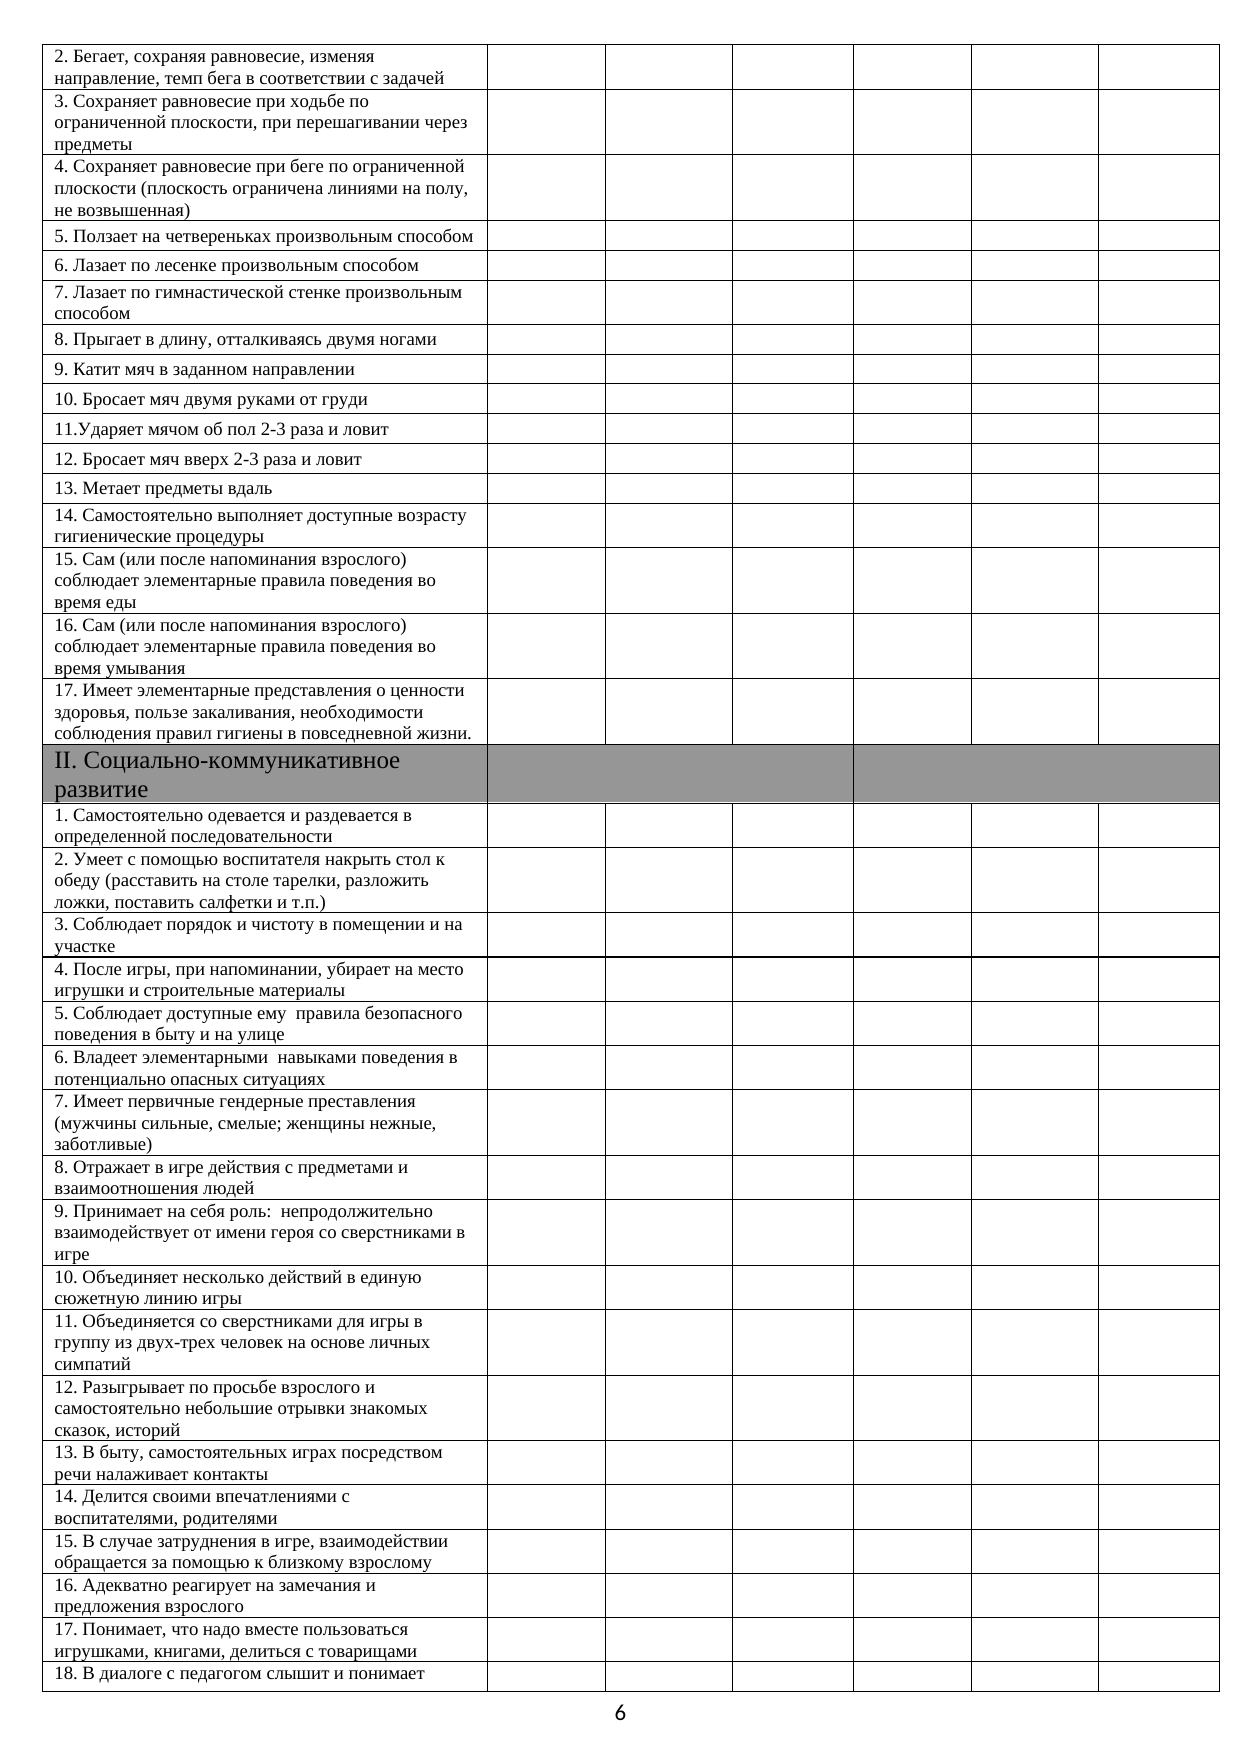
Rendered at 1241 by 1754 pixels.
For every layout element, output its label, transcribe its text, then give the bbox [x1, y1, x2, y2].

table_cell [606, 804, 732, 847]
table_cell 1. Самостоятельно одевается и раздевается в определенной последовательности [43, 804, 487, 847]
table_cell [488, 281, 605, 324]
table_cell 9. Принимает на себя роль: непродолжительно взаимодействует от имени героя со сверстниками в игре [43, 1200, 487, 1264]
table_cell [854, 1662, 971, 1691]
table_cell [854, 1376, 971, 1440]
table_cell 7. Имеет первичные гендерные преставления (мужчины сильные, смелые; женщины нежные, заботливые) [43, 1090, 487, 1155]
table_cell [972, 1485, 1098, 1528]
table_cell [1099, 414, 1219, 443]
table_cell 17. Имеет элементарные представления о ценности здоровья, пользе закаливания, необходимости соблюдения правил гигиены в повседневной жизни. [43, 679, 487, 744]
table_cell [854, 1530, 971, 1573]
table_cell [972, 414, 1098, 443]
table_cell [972, 1574, 1098, 1617]
table_cell [854, 45, 971, 88]
table_cell [488, 1002, 605, 1045]
table_cell [972, 155, 1098, 220]
table_cell [1099, 155, 1219, 220]
table_cell [972, 1441, 1098, 1484]
table_cell [854, 848, 971, 912]
table_cell [733, 1376, 853, 1440]
table_cell [854, 444, 971, 473]
table_cell [854, 1046, 971, 1089]
table_cell [733, 1156, 853, 1199]
table_cell [972, 1530, 1098, 1573]
table_cell [606, 281, 732, 324]
table_cell [606, 504, 732, 547]
table_cell [488, 679, 605, 744]
table_cell [972, 1662, 1098, 1691]
table_cell [1099, 281, 1219, 324]
table_cell [606, 1002, 732, 1045]
table_cell [606, 1574, 732, 1617]
table_cell [1099, 958, 1219, 1001]
table_cell [606, 1310, 732, 1374]
table_cell [606, 384, 732, 413]
table_cell [1099, 355, 1219, 383]
table_cell [972, 1002, 1098, 1045]
table_cell [972, 913, 1098, 956]
table_cell [972, 251, 1098, 279]
table_cell [606, 1266, 732, 1309]
table_cell [854, 414, 971, 443]
table_cell [972, 958, 1098, 1001]
table_cell [606, 474, 732, 502]
table_cell 12. Разыгрывает по просьбе взрослого и самостоятельно небольшие отрывки знакомых сказок, историй [43, 1376, 487, 1440]
table_cell [733, 1310, 853, 1374]
table_cell 16. Сам (или после напоминания взрослого) соблюдает элементарные правила поведения во время умывания [43, 614, 487, 678]
table_cell [1099, 1662, 1219, 1691]
table_cell [1099, 1310, 1219, 1374]
table_cell [488, 1046, 605, 1089]
table_cell [1099, 804, 1219, 847]
table_cell [733, 251, 853, 279]
table_cell 5. Соблюдает доступные ему правила безопасного поведения в быту и на улице [43, 1002, 487, 1045]
table_cell 8. Прыгает в длину, отталкиваясь двумя ногами [43, 325, 487, 353]
table_cell [733, 1618, 853, 1661]
table_cell [488, 958, 605, 1001]
table_cell [488, 1662, 605, 1691]
table_cell 3. Соблюдает порядок и чистоту в помещении и на участке [43, 913, 487, 956]
table_cell [854, 1156, 971, 1199]
table_cell [972, 444, 1098, 473]
table_cell [606, 1662, 732, 1691]
table_cell [1099, 1441, 1219, 1484]
table_cell [1099, 504, 1219, 547]
table_cell [854, 90, 971, 154]
table_cell [972, 45, 1098, 88]
table_cell [606, 1618, 732, 1661]
table_cell [1099, 251, 1219, 279]
table_cell [733, 504, 853, 547]
table_cell [972, 1266, 1098, 1309]
table_cell [733, 1662, 853, 1691]
table_cell [854, 355, 971, 383]
table_cell [854, 155, 971, 220]
table_cell [733, 804, 853, 847]
table_cell [854, 913, 971, 956]
table_cell 7. Лазает по гимнастической стенке произвольным способом [43, 281, 487, 324]
table_cell [972, 1200, 1098, 1264]
table_cell 2. Бегает, сохраняя равновесие, изменяя направление, темп бега в соответствии с задачей [43, 45, 487, 88]
table_cell 10. Бросает мяч двумя руками от груди [43, 384, 487, 413]
table_cell [733, 1046, 853, 1089]
table_cell [972, 1090, 1098, 1155]
table_cell [606, 913, 732, 956]
table_cell [488, 414, 605, 443]
table_cell [488, 155, 605, 220]
table_cell [606, 355, 732, 383]
table_cell [1099, 1618, 1219, 1661]
table_cell [488, 913, 605, 956]
table_cell [733, 155, 853, 220]
table_cell [488, 1200, 605, 1264]
table_cell [488, 444, 605, 473]
table_cell [488, 1574, 605, 1617]
table_cell [972, 221, 1098, 250]
table_cell [972, 679, 1098, 744]
table_cell [606, 45, 732, 88]
table_cell 17. Понимает, что надо вместе пользоваться игрушками, книгами, делиться с товарищами [43, 1618, 487, 1661]
table_cell [733, 548, 853, 612]
table_cell 2. Умеет с помощью воспитателя накрыть стол к обеду (расставить на столе тарелки, разложить ложки, поставить салфетки и т.п.) [43, 848, 487, 912]
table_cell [43, 1662, 487, 1691]
table_cell 13. Метает предметы вдаль [43, 474, 487, 502]
table_cell 12. Бросает мяч вверх 2-3 раза и ловит [43, 444, 487, 473]
table_cell [854, 251, 971, 279]
table_cell [733, 221, 853, 250]
table_cell [488, 804, 605, 847]
table_cell [1099, 1156, 1219, 1199]
table_cell [1099, 90, 1219, 154]
table_cell [854, 958, 971, 1001]
table_cell [1099, 1376, 1219, 1440]
table_cell [1099, 548, 1219, 612]
table_cell [733, 1090, 853, 1155]
table_cell 16. Адекватно реагирует на замечания и предложения взрослого [43, 1574, 487, 1617]
table_cell [1099, 221, 1219, 250]
table_cell [1099, 325, 1219, 353]
table_cell [733, 1530, 853, 1573]
table_cell [1099, 1002, 1219, 1045]
table_cell [606, 1046, 732, 1089]
table_cell [488, 1530, 605, 1573]
table_cell [733, 355, 853, 383]
table_cell [854, 325, 971, 353]
table_cell [854, 384, 971, 413]
table_cell [1099, 1485, 1219, 1528]
table_cell [854, 1002, 971, 1045]
table_cell [488, 384, 605, 413]
table_cell [1099, 444, 1219, 473]
table_cell [972, 504, 1098, 547]
table_cell [854, 474, 971, 502]
table_cell [606, 90, 732, 154]
table_cell 9. Катит мяч в заданном направлении [43, 355, 487, 383]
table_cell [606, 1485, 732, 1528]
table_cell [733, 384, 853, 413]
table_cell [733, 1200, 853, 1264]
table_cell [1099, 1266, 1219, 1309]
table_cell [733, 90, 853, 154]
table_cell [733, 1485, 853, 1528]
table_cell [488, 614, 605, 678]
table_cell [488, 325, 605, 353]
table_cell 10. Объединяет несколько действий в единую сюжетную линию игры [43, 1266, 487, 1309]
table_cell [854, 1090, 971, 1155]
table_cell [972, 548, 1098, 612]
table_cell [1099, 1574, 1219, 1617]
table_cell [606, 325, 732, 353]
table_cell [854, 1310, 971, 1374]
table_cell 3. Сохраняет равновесие при ходьбе по ограниченной плоскости, при перешагивании через предметы [43, 90, 487, 154]
table_cell [972, 804, 1098, 847]
table_cell [733, 848, 853, 912]
table_cell [972, 1046, 1098, 1089]
table_cell [606, 548, 732, 612]
table_cell 5. Ползает на четвереньках произвольным способом [43, 221, 487, 250]
table_cell [854, 1618, 971, 1661]
table_cell [488, 355, 605, 383]
table_cell [488, 745, 853, 802]
table_cell [488, 474, 605, 502]
table_cell [854, 804, 971, 847]
table_cell 4. Сохраняет равновесие при беге по ограниченной плоскости (плоскость ограничена линиями на полу, не возвышенная) [43, 155, 487, 220]
table_cell [1099, 384, 1219, 413]
table_cell [854, 548, 971, 612]
table_cell [972, 325, 1098, 353]
table_cell [972, 1618, 1098, 1661]
table_cell [733, 1266, 853, 1309]
table_cell 4. После игры, при напоминании, убирает на место игрушки и строительные материалы [43, 958, 487, 1001]
table_cell 15. В случае затруднения в игре, взаимодействии обращается за помощью к близкому взрослому [43, 1530, 487, 1573]
table_cell [606, 1156, 732, 1199]
table_cell [733, 474, 853, 502]
table_cell [854, 1200, 971, 1264]
table_cell [972, 1156, 1098, 1199]
table_cell [606, 848, 732, 912]
table_cell [606, 414, 732, 443]
table_cell [1099, 614, 1219, 678]
table_cell [854, 1574, 971, 1617]
table_cell [854, 1441, 971, 1484]
table_cell [606, 155, 732, 220]
table_cell [488, 1441, 605, 1484]
table_cell [733, 958, 853, 1001]
table_cell [1099, 1046, 1219, 1089]
table_cell [488, 504, 605, 547]
table_cell [488, 90, 605, 154]
table_cell [488, 1485, 605, 1528]
table_cell [1099, 848, 1219, 912]
table_cell [854, 504, 971, 547]
table_cell 15. Сам (или после напоминания взрослого) соблюдает элементарные правила поведения во время еды [43, 548, 487, 612]
table_cell [606, 1530, 732, 1573]
table_cell [488, 1156, 605, 1199]
table_cell [606, 1200, 732, 1264]
table_cell [733, 414, 853, 443]
table_cell [733, 45, 853, 88]
table_cell [488, 1618, 605, 1661]
table_cell 11.Ударяет мячом об пол 2-3 раза и ловит [43, 414, 487, 443]
table_cell [733, 444, 853, 473]
table_cell [1099, 45, 1219, 88]
table_cell [972, 90, 1098, 154]
table_cell [733, 913, 853, 956]
table_cell [854, 221, 971, 250]
table_cell [606, 614, 732, 678]
table_cell [606, 251, 732, 279]
table_cell 14. Делится своими впечатлениями с воспитателями, родителями [43, 1485, 487, 1528]
table_cell 6. Лазает по лесенке произвольным способом [43, 251, 487, 279]
table_cell [972, 848, 1098, 912]
table_cell [1099, 474, 1219, 502]
table_cell [972, 281, 1098, 324]
table_cell [854, 1485, 971, 1528]
table_cell [488, 1266, 605, 1309]
table_cell [854, 679, 971, 744]
table_cell 13. В быту, самостоятельных играх посредством речи налаживает контакты [43, 1441, 487, 1484]
table_cell [733, 281, 853, 324]
table_cell [972, 474, 1098, 502]
table_cell [1099, 913, 1219, 956]
table_cell [488, 45, 605, 88]
table_cell [488, 251, 605, 279]
table_cell 6. Владеет элементарными навыками поведения в потенциально опасных ситуациях [43, 1046, 487, 1089]
table_cell 14. Самостоятельно выполняет доступные возрасту гигиенические процедуры [43, 504, 487, 547]
table_cell 11. Объединяется со сверстниками для игры в группу из двух-трех человек на основе личных симпатий [43, 1310, 487, 1374]
table_cell [606, 221, 732, 250]
table_cell [606, 958, 732, 1001]
table_cell [733, 679, 853, 744]
table_cell [733, 1574, 853, 1617]
table_cell [972, 384, 1098, 413]
table_cell [606, 1090, 732, 1155]
table_cell [606, 444, 732, 473]
table_cell [854, 745, 1219, 802]
table_cell [606, 1376, 732, 1440]
table_cell [488, 848, 605, 912]
table_cell [1099, 1530, 1219, 1573]
table_cell [488, 1376, 605, 1440]
table_cell [733, 1002, 853, 1045]
table_cell [606, 679, 732, 744]
table_cell II. Социально-коммуникативное развитие [43, 745, 487, 802]
table_cell 8. Отражает в игре действия с предметами и взаимоотношения людей [43, 1156, 487, 1199]
table_cell [488, 1090, 605, 1155]
table_cell [854, 281, 971, 324]
table_cell [733, 614, 853, 678]
table_cell [972, 1376, 1098, 1440]
table_cell [854, 1266, 971, 1309]
table_cell [1099, 1200, 1219, 1264]
table_cell [972, 614, 1098, 678]
table_cell [733, 1441, 853, 1484]
table_cell [972, 355, 1098, 383]
table_cell [972, 1310, 1098, 1374]
table_cell [1099, 679, 1219, 744]
table_cell [1099, 1090, 1219, 1155]
table_cell [488, 221, 605, 250]
table_cell [854, 614, 971, 678]
table_cell [488, 1310, 605, 1374]
table_cell [488, 548, 605, 612]
table_cell [733, 325, 853, 353]
table_cell [606, 1441, 732, 1484]
